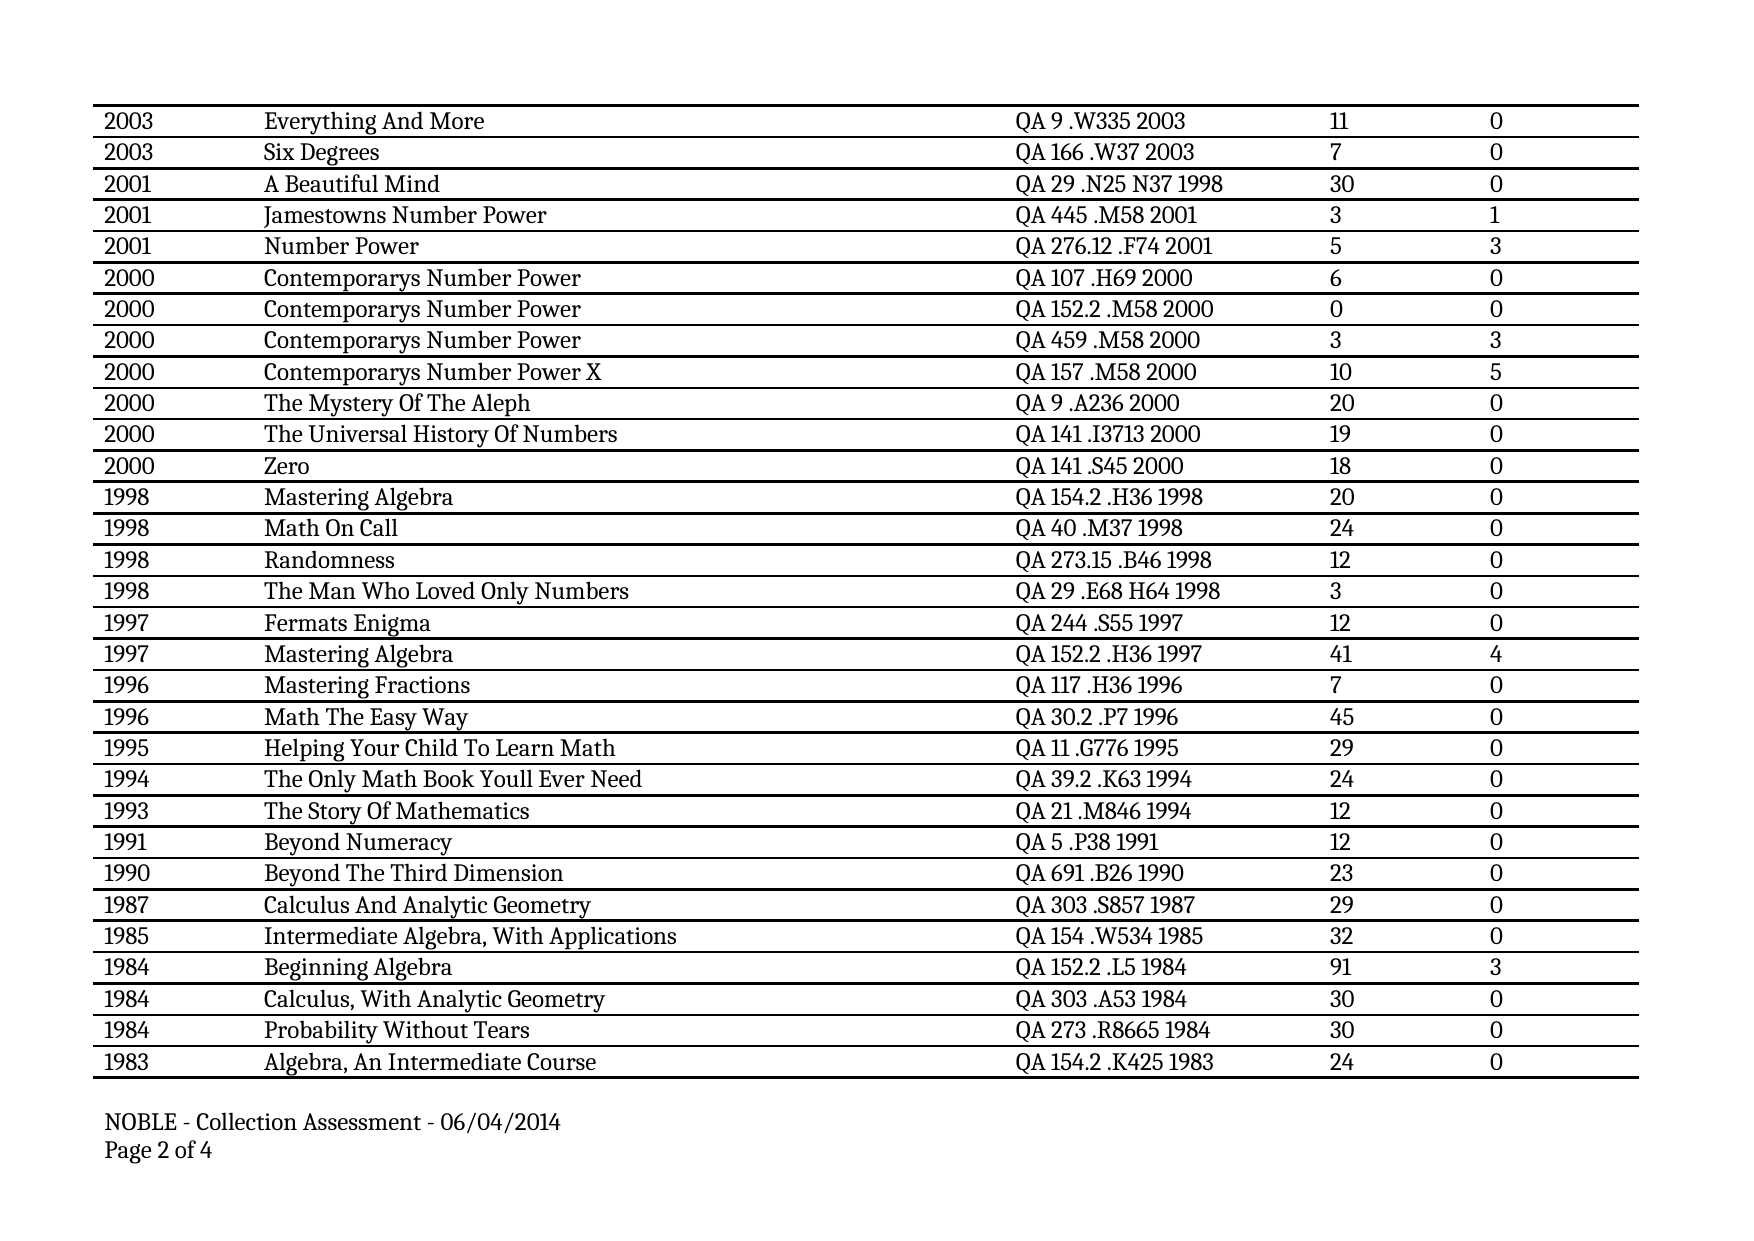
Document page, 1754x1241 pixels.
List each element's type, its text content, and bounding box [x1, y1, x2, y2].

table_cell 2000 [93, 264, 253, 292]
table_cell 0 [1319, 295, 1478, 324]
table_cell 0 [1479, 295, 1638, 324]
table_cell 0 [1479, 515, 1638, 543]
table_cell QA 107 .H69 2000 [999, 264, 1319, 292]
table_cell 0 [1479, 985, 1638, 1013]
table_cell 24 [1319, 1047, 1478, 1076]
table_cell 7 [1319, 671, 1478, 700]
table_cell QA 152.2 .L5 1984 [999, 953, 1319, 982]
table_cell The Only Math Book Youll Ever Need [253, 765, 999, 794]
table_cell 2003 [93, 138, 253, 167]
table_cell Mastering Algebra [253, 483, 999, 512]
table_cell The Mystery Of The Aleph [253, 389, 999, 418]
table_cell A Beautiful Mind [253, 170, 999, 198]
table_cell Probability Without Tears [253, 1016, 999, 1045]
table_cell Six Degrees [253, 138, 999, 167]
table_cell 2001 [93, 201, 253, 229]
table_cell 12 [1319, 546, 1478, 574]
table_cell Zero [253, 452, 999, 480]
table_cell 2001 [93, 232, 253, 261]
table_cell 2000 [93, 420, 253, 449]
table_cell 1993 [93, 797, 253, 825]
table_cell 5 [1479, 358, 1638, 386]
table_cell 1 [1479, 201, 1638, 229]
table_cell 1984 [93, 953, 253, 982]
table_cell QA 29 .N25 N37 1998 [999, 170, 1319, 198]
table_cell 12 [1319, 608, 1478, 637]
table_cell Beyond Numeracy [253, 828, 999, 857]
table_cell Beyond The Third Dimension [253, 859, 999, 888]
table_cell 2000 [93, 389, 253, 418]
table_cell QA 21 .M846 1994 [999, 797, 1319, 825]
table_cell 2000 [93, 452, 253, 480]
table_cell Contemporarys Number Power [253, 264, 999, 292]
table_cell 2000 [93, 326, 253, 355]
table_cell 3 [1479, 232, 1638, 261]
table_cell 41 [1319, 640, 1478, 668]
table_cell 29 [1319, 734, 1478, 763]
table_cell 0 [1479, 608, 1638, 637]
table_cell 1998 [93, 546, 253, 574]
table_cell QA 303 .S857 1987 [999, 891, 1319, 919]
table_cell 20 [1319, 389, 1478, 418]
table_cell 0 [1479, 859, 1638, 888]
table_cell 0 [1479, 703, 1638, 731]
table_cell 0 [1479, 170, 1638, 198]
table_cell 19 [1319, 420, 1478, 449]
table_cell 1997 [93, 640, 253, 668]
table_cell 2000 [93, 358, 253, 386]
table_cell 3 [1319, 577, 1478, 606]
table_cell 3 [1479, 326, 1638, 355]
table_cell 0 [1479, 671, 1638, 700]
table_cell 1985 [93, 922, 253, 951]
table_cell 1998 [93, 577, 253, 606]
table_cell QA 157 .M58 2000 [999, 358, 1319, 386]
table_cell 5 [1319, 232, 1478, 261]
table_cell QA 29 .E68 H64 1998 [999, 577, 1319, 606]
table_cell 23 [1319, 859, 1478, 888]
table_cell 0 [1479, 452, 1638, 480]
table_cell QA 273 .R8665 1984 [999, 1016, 1319, 1045]
table_cell Math The Easy Way [253, 703, 999, 731]
table_cell QA 303 .A53 1984 [999, 985, 1319, 1013]
table_cell Algebra, An Intermediate Course [253, 1047, 999, 1076]
table_cell 1991 [93, 828, 253, 857]
table_cell QA 40 .M37 1998 [999, 515, 1319, 543]
table_cell 0 [1479, 420, 1638, 449]
table_cell QA 152.2 .H36 1997 [999, 640, 1319, 668]
table_cell Intermediate Algebra, With Applications [253, 922, 999, 951]
table_cell 0 [1479, 264, 1638, 292]
table_cell 1997 [93, 608, 253, 637]
table_cell 0 [1479, 734, 1638, 763]
table_cell 18 [1319, 452, 1478, 480]
table_cell Beginning Algebra [253, 953, 999, 982]
table_cell QA 154 .W534 1985 [999, 922, 1319, 951]
table_cell 2001 [93, 170, 253, 198]
table_cell QA 691 .B26 1990 [999, 859, 1319, 888]
table_cell 1995 [93, 734, 253, 763]
table_cell 7 [1319, 138, 1478, 167]
table_cell Mastering Fractions [253, 671, 999, 700]
table_cell 32 [1319, 922, 1478, 951]
table_cell 0 [1479, 138, 1638, 167]
table_cell 1996 [93, 671, 253, 700]
table_cell 0 [1479, 1016, 1638, 1045]
table_cell 0 [1479, 765, 1638, 794]
table_cell QA 154.2 .K425 1983 [999, 1047, 1319, 1076]
table_cell 3 [1319, 201, 1478, 229]
table_cell 3 [1479, 953, 1638, 982]
table_cell 20 [1319, 483, 1478, 512]
table_cell QA 166 .W37 2003 [999, 138, 1319, 167]
table_cell 29 [1319, 891, 1478, 919]
table_cell 12 [1319, 797, 1478, 825]
table_cell 1984 [93, 985, 253, 1013]
table_cell 1996 [93, 703, 253, 731]
table_cell 10 [1319, 358, 1478, 386]
table_cell Math On Call [253, 515, 999, 543]
table_cell 1987 [93, 891, 253, 919]
table_cell QA 445 .M58 2001 [999, 201, 1319, 229]
table_cell 30 [1319, 985, 1478, 1013]
table_cell Contemporarys Number Power [253, 326, 999, 355]
table_cell QA 9 .W335 2003 [999, 107, 1319, 136]
table_cell QA 273.15 .B46 1998 [999, 546, 1319, 574]
table_cell QA 39.2 .K63 1994 [999, 765, 1319, 794]
table_cell 0 [1479, 797, 1638, 825]
table_cell 30 [1319, 170, 1478, 198]
table_cell 45 [1319, 703, 1478, 731]
table_cell Helping Your Child To Learn Math [253, 734, 999, 763]
table_cell Calculus And Analytic Geometry [253, 891, 999, 919]
table_cell Randomness [253, 546, 999, 574]
table_cell The Man Who Loved Only Numbers [253, 577, 999, 606]
table_cell 1983 [93, 1047, 253, 1076]
table_cell QA 244 .S55 1997 [999, 608, 1319, 637]
table_cell QA 11 .G776 1995 [999, 734, 1319, 763]
table_cell QA 276.12 .F74 2001 [999, 232, 1319, 261]
table_cell 1998 [93, 483, 253, 512]
table_cell QA 152.2 .M58 2000 [999, 295, 1319, 324]
table_cell QA 141 .S45 2000 [999, 452, 1319, 480]
table_cell 1994 [93, 765, 253, 794]
table_cell Calculus, With Analytic Geometry [253, 985, 999, 1013]
table_cell 6 [1319, 264, 1478, 292]
table_cell 0 [1479, 483, 1638, 512]
table_cell 0 [1479, 922, 1638, 951]
table_cell 2003 [93, 107, 253, 136]
table_cell Everything And More [253, 107, 999, 136]
table_cell 1990 [93, 859, 253, 888]
table_cell 0 [1479, 891, 1638, 919]
table_cell QA 154.2 .H36 1998 [999, 483, 1319, 512]
table_cell Jamestowns Number Power [253, 201, 999, 229]
table_cell QA 117 .H36 1996 [999, 671, 1319, 700]
table_cell 2000 [93, 295, 253, 324]
table_cell 3 [1319, 326, 1478, 355]
table_cell 0 [1479, 546, 1638, 574]
table_cell 12 [1319, 828, 1478, 857]
table_cell 0 [1479, 389, 1638, 418]
table_cell 4 [1479, 640, 1638, 668]
table_cell 30 [1319, 1016, 1478, 1045]
table_cell Mastering Algebra [253, 640, 999, 668]
table_cell 0 [1479, 1047, 1638, 1076]
table_cell 11 [1319, 107, 1478, 136]
table_cell QA 459 .M58 2000 [999, 326, 1319, 355]
table_cell The Universal History Of Numbers [253, 420, 999, 449]
table_cell QA 9 .A236 2000 [999, 389, 1319, 418]
table_cell The Story Of Mathematics [253, 797, 999, 825]
table_cell 24 [1319, 515, 1478, 543]
table_cell 0 [1479, 577, 1638, 606]
table_cell 0 [1479, 107, 1638, 136]
table_cell 1998 [93, 515, 253, 543]
table_cell 0 [1479, 828, 1638, 857]
table_cell QA 141 .I3713 2000 [999, 420, 1319, 449]
table_cell QA 5 .P38 1991 [999, 828, 1319, 857]
table_cell Contemporarys Number Power X [253, 358, 999, 386]
table_cell Number Power [253, 232, 999, 261]
table_cell 91 [1319, 953, 1478, 982]
table_cell 24 [1319, 765, 1478, 794]
table_cell Fermats Enigma [253, 608, 999, 637]
table_cell 1984 [93, 1016, 253, 1045]
table_cell QA 30.2 .P7 1996 [999, 703, 1319, 731]
table_cell Contemporarys Number Power [253, 295, 999, 324]
